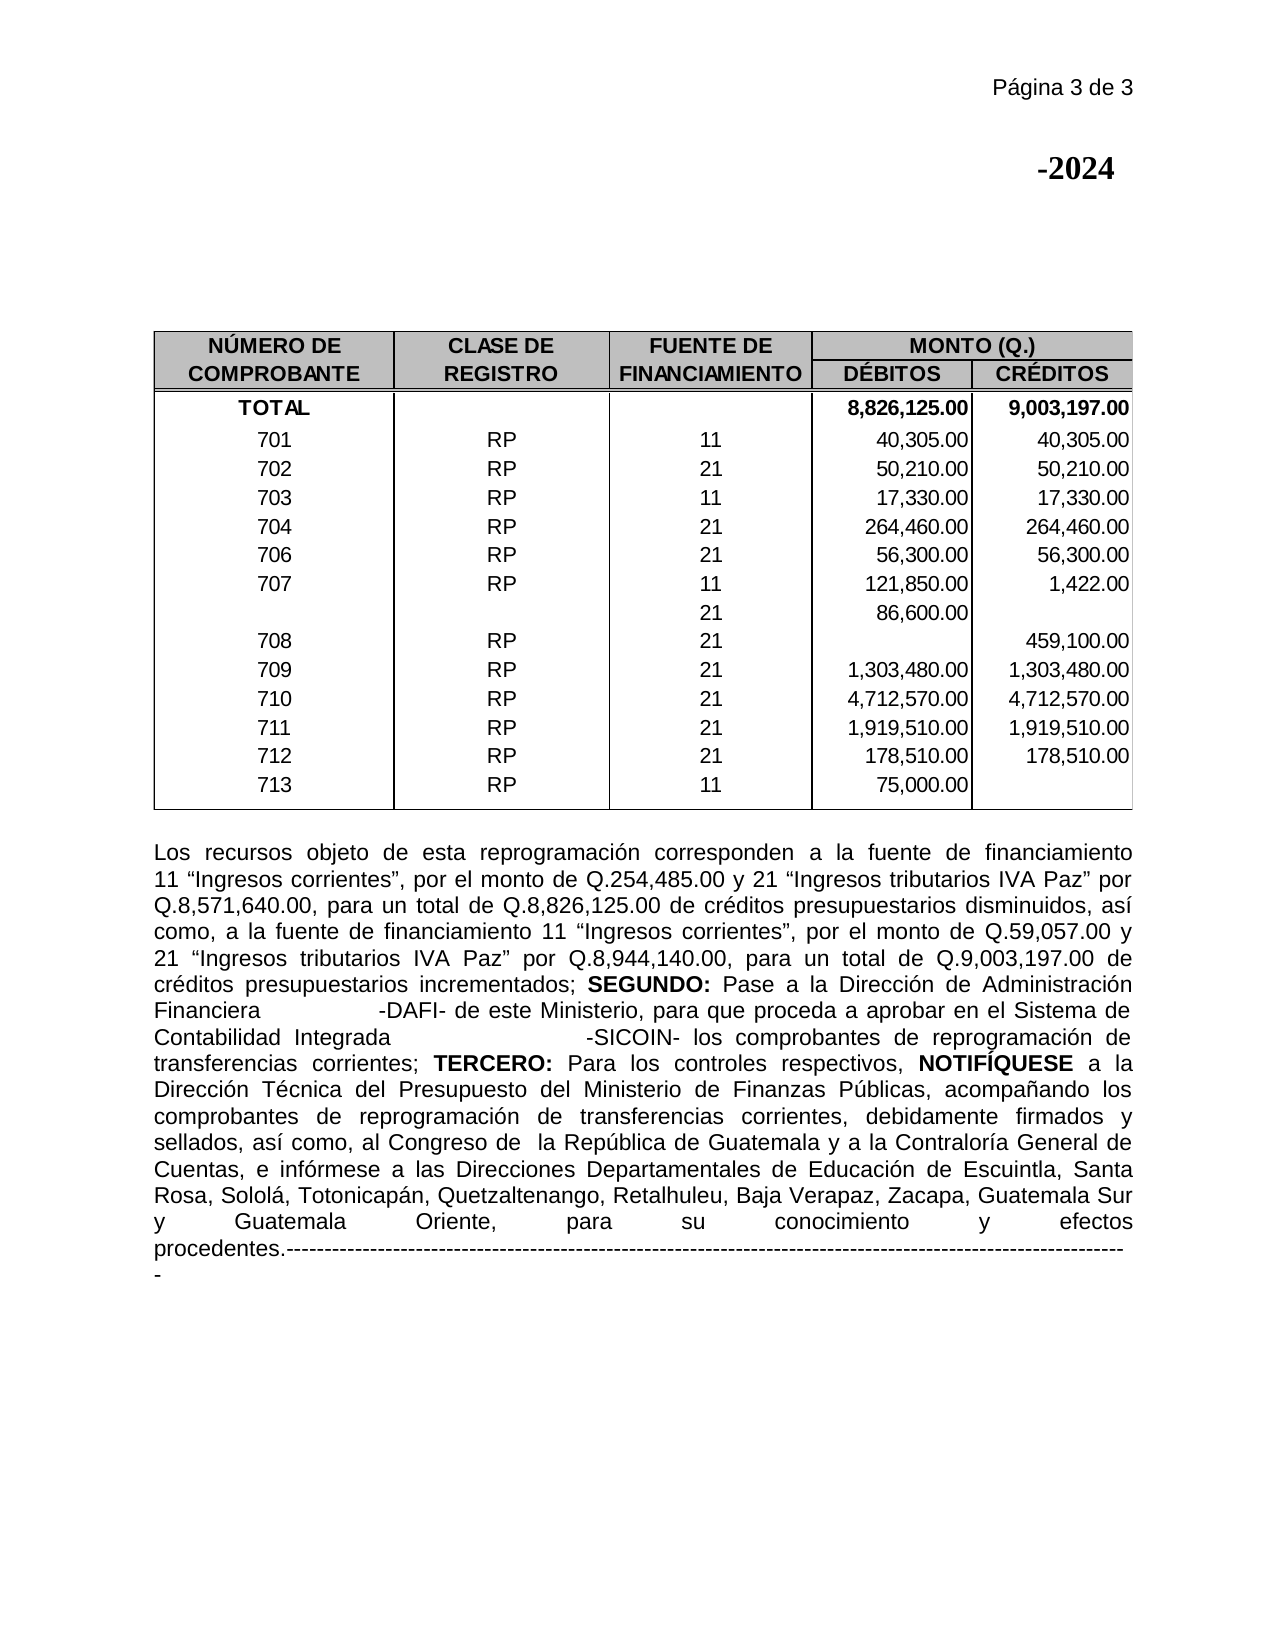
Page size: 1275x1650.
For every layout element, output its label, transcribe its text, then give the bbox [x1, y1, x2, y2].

text Los recursos objeto de esta reprogramación corresponden a la fuente de financiamiento 11 “Ingresos corrientes”, por el monto de Q.254,485.00 y 21 “Ingresos tributarios IVA Paz” por Q.8,571,640.00, para un total de Q.8,826,125.00 de créditos presupuestarios disminuidos, así como, a la fuente de financiamiento 11 “Ingresos corrientes”, por el monto de Q.59,057.00 y 21 “Ingresos tributarios IVA Paz” por Q.8,944,140.00, para un total de Q.9,003,197.00 de créditos presupuestarios incrementados; SEGUNDO: Pase a la Dirección de Administración Financiera -DAFI- de este Ministerio, para que proceda a aprobar en el Sistema de Contabilidad Integrada -SICOIN- los comprobantes de reprogramación de transferencias corrientes; TERCERO: Para los controles respectivos, NOTIFÍQUESE a la Dirección Técnica del Presupuesto del Ministerio de Finanzas Públicas, acompañando los comprobantes de reprogramación de transferencias corrientes, debidamente firmados y sellados, así como, al Congreso de la República de Guatemala y a la Contraloría General de Cuentas, e infórmese a las Direcciones Departamentales de Educación de Escuintla, Santa Rosa, Sololá, Totonicapán, Quetzaltenango, Retalhuleu, Baja Verapaz, Zacapa, Guatemala Sur y Guatemala Oriente, para su conocimiento y efectos procedentes.--------------------------------------------------------------------------------------------------------------- [153, 839, 1133, 1287]
